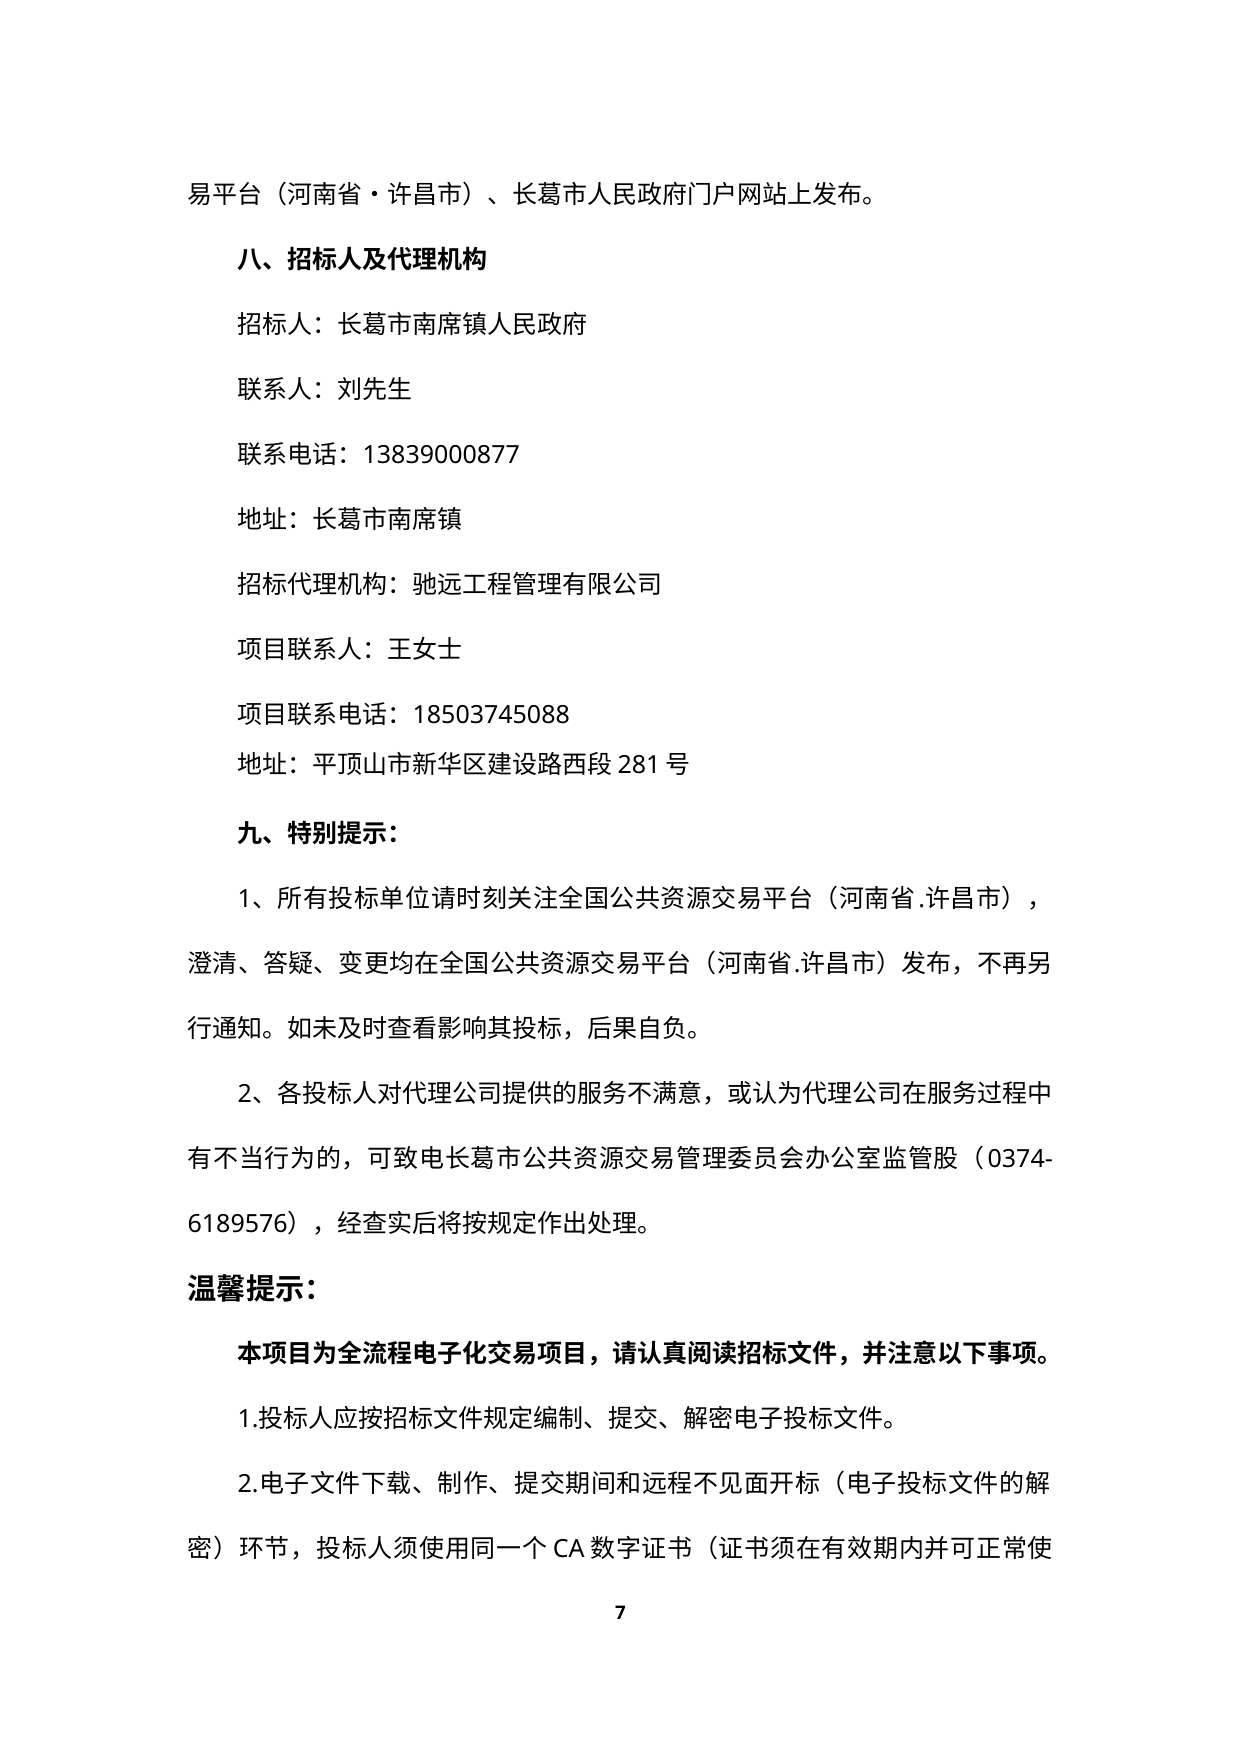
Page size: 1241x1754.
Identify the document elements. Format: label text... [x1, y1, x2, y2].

text 项目联系电话：18503745088 [187, 680, 1053, 745]
text 1、所有投标单位请时刻关注全国公共资源交易平台（河南省.许昌市），澄清、答疑、变更均在全国公共资源交易平台（河南省.许昌市）发布，不再另行通知。如未及时查看影响其投标，后果自负。 [187, 864, 1053, 1059]
text 项目联系人：王女士 [187, 615, 1053, 680]
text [187, 160, 1053, 225]
text 联系人：刘先生 [187, 355, 1053, 420]
text 地址：长葛市南席镇 [187, 485, 1053, 550]
text 八、招标人及代理机构 [187, 225, 1053, 290]
text 2、各投标人对代理公司提供的服务不满意，或认为代理公司在服务过程中有不当行为的，可致电长葛市公共资源交易管理委员会办公室监管股（0374-6189576），经查实后将按规定作出处理。 [187, 1059, 1053, 1254]
text 1.投标人应按招标文件规定编制、提交、解密电子投标文件。 [187, 1384, 1053, 1449]
text 招标代理机构：驰远工程管理有限公司 [187, 550, 1053, 615]
text 九、特别提示： [187, 799, 1053, 864]
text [187, 1449, 1053, 1579]
text 本项目为全流程电子化交易项目，请认真阅读招标文件，并注意以下事项。 [187, 1319, 1053, 1384]
text 联系电话：13839000877 [187, 420, 1053, 485]
text 温馨提示： [187, 1254, 1053, 1319]
text 地址：平顶山市新华区建设路西段281号 [187, 745, 1053, 781]
text 招标人：长葛市南席镇人民政府 [187, 290, 1053, 355]
